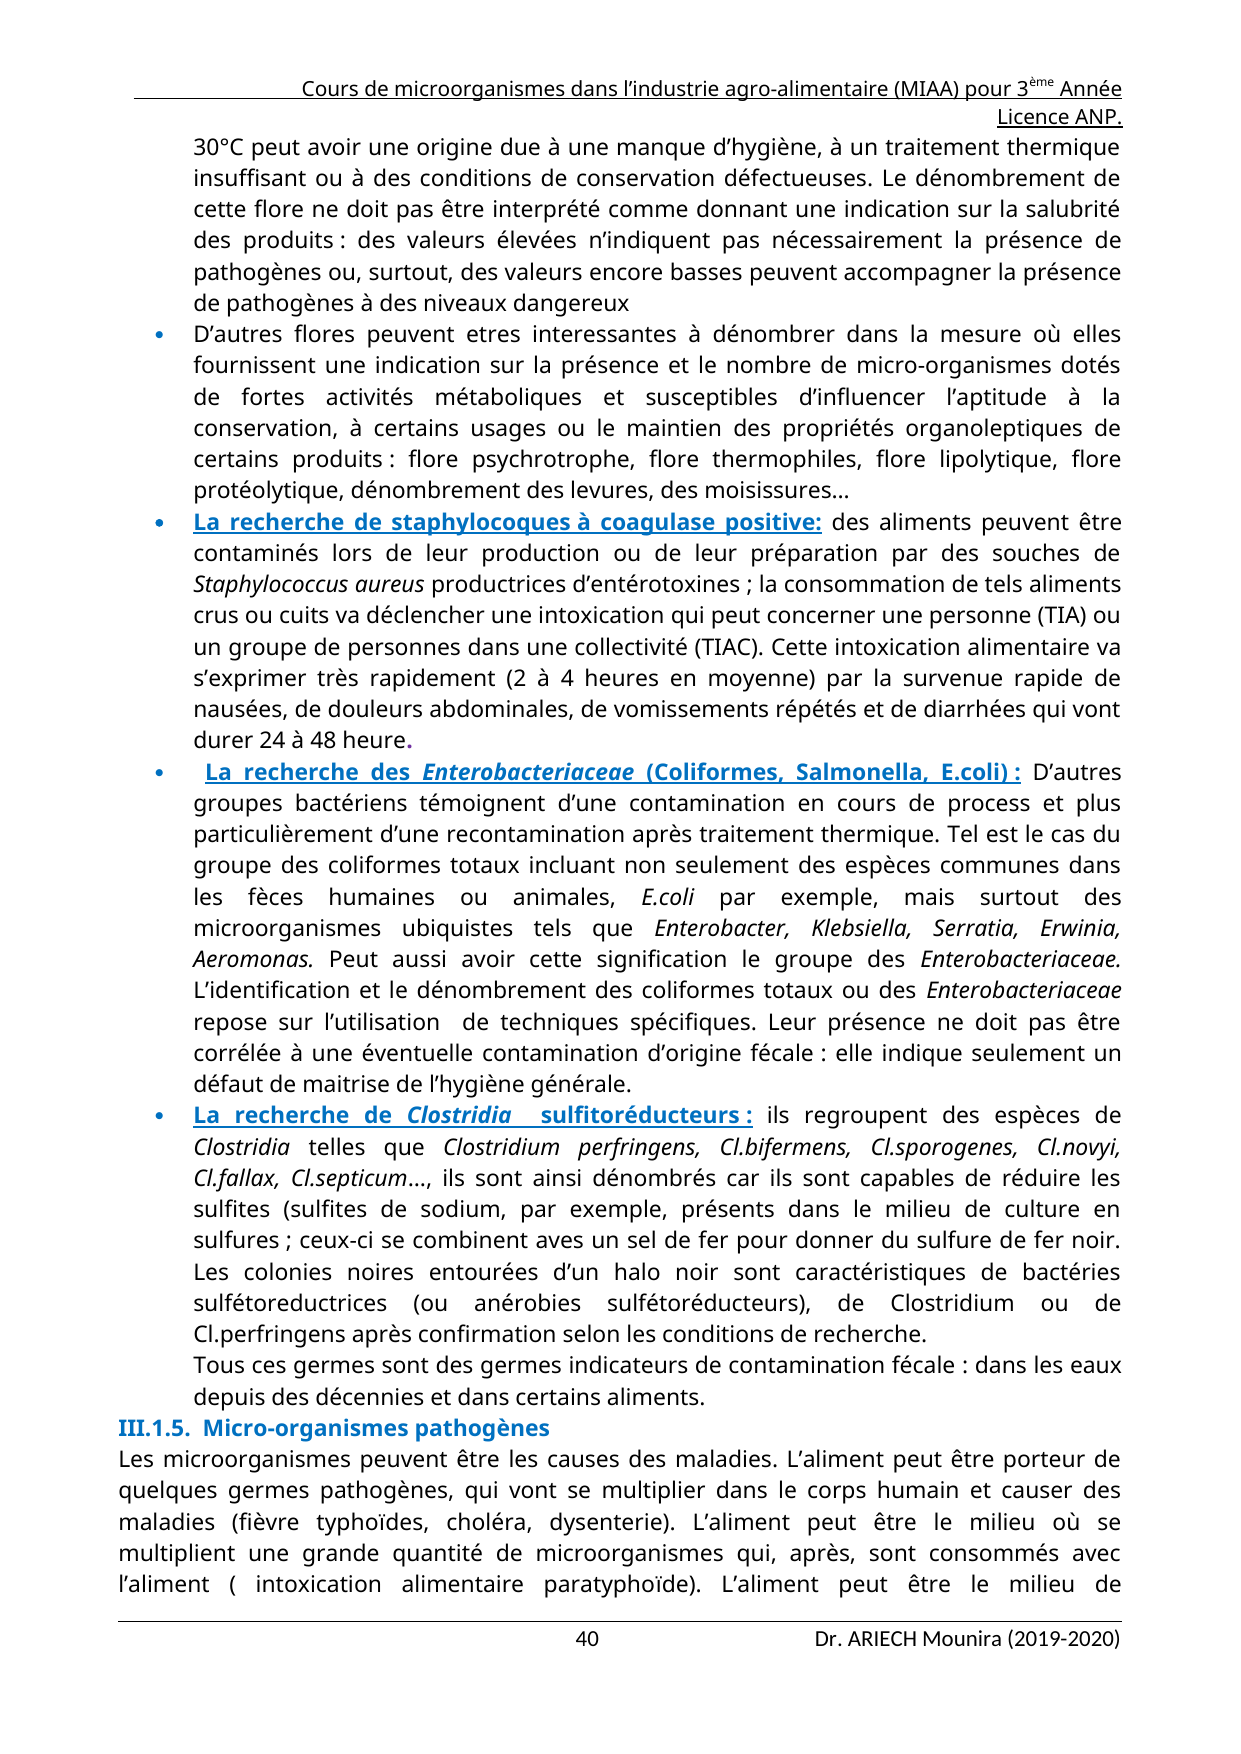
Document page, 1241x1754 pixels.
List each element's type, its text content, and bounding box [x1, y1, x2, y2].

list La recherche de staphylocoques à coagulase positive: des aliments peuvent être contaminés lors de leur production ou de leur préparation par des souches de Staphylococcus aureus productrices d’entérotoxines ; la consommation de tels aliments crus ou cuits va déclencher une intoxication qui peut concerner une personne (TIA) ou un groupe de personnes dans une collectivité (TIAC). Cette intoxication alimentaire va s’exprimer très rapidement (2 à 4 heures en moyenne) par la survenue rapide de nausées, de douleurs abdominales, de vomissements répétés et de diarrhées qui vont durer 24 à 48 heure. [156, 506, 1122, 756]
list La recherche des Enterobacteriaceae (Coliformes, Salmonella, E.coli) : D’autres groupes bactériens témoignent d’une contamination en cours de process et plus particulièrement d’une recontamination après traitement thermique. Tel est le cas du groupe des coliformes totaux incluant non seulement des espèces communes dans les fèces humaines ou animales, E.coli par exemple, mais surtout des microorganismes ubiquistes tels que Enterobacter, Klebsiella, Serratia, Erwinia, Aeromonas. Peut aussi avoir cette signification le groupe des Enterobacteriaceae. L’identification et le dénombrement des coliformes totaux ou des Enterobacteriaceae repose sur l’utilisation de techniques spécifiques. Leur présence ne doit pas être corrélée à une éventuelle contamination d’origine fécale : elle indique seulement un défaut de maitrise de l’hygiène générale. [156, 756, 1122, 1099]
list D’autres flores peuvent etres interessantes à dénombrer dans la mesure où elles fournissent une indication sur la présence et le nombre de micro-organismes dotés de fortes activités métaboliques et susceptibles d’influencer l’aptitude à la conservation, à certains usages ou le maintien des propriétés organoleptiques de certains produits : flore psychrotrophe, flore thermophiles, flore lipolytique, flore protéolytique, dénombrement des levures, des moisissures… [156, 318, 1122, 506]
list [156, 131, 1122, 318]
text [118, 1443, 1122, 1599]
text III.1.5. Micro-organismes pathogènes [118, 1412, 1122, 1443]
list La recherche de Clostridia sulfitoréducteurs : ils regroupent des espèces de Clostridia telles que Clostridium perfringens, Cl.bifermens, Cl.sporogenes, Cl.novyi, Cl.fallax, Cl.septicum…, ils sont ainsi dénombrés car ils sont capables de réduire les sulfites (sulfites de sodium, par exemple, présents dans le milieu de culture en sulfures ; ceux-ci se combinent aves un sel de fer pour donner du sulfure de fer noir. Les colonies noires entourées d’un halo noir sont caractéristiques de bactéries sulfétoreductrices (ou anérobies sulfétoréducteurs), de Clostridium ou de Cl.perfringens après confirmation selon les conditions de recherche. [156, 1099, 1122, 1349]
text Tous ces germes sont des germes indicateurs de contamination fécale : dans les eaux depuis des décennies et dans certains aliments. [193, 1349, 1122, 1412]
